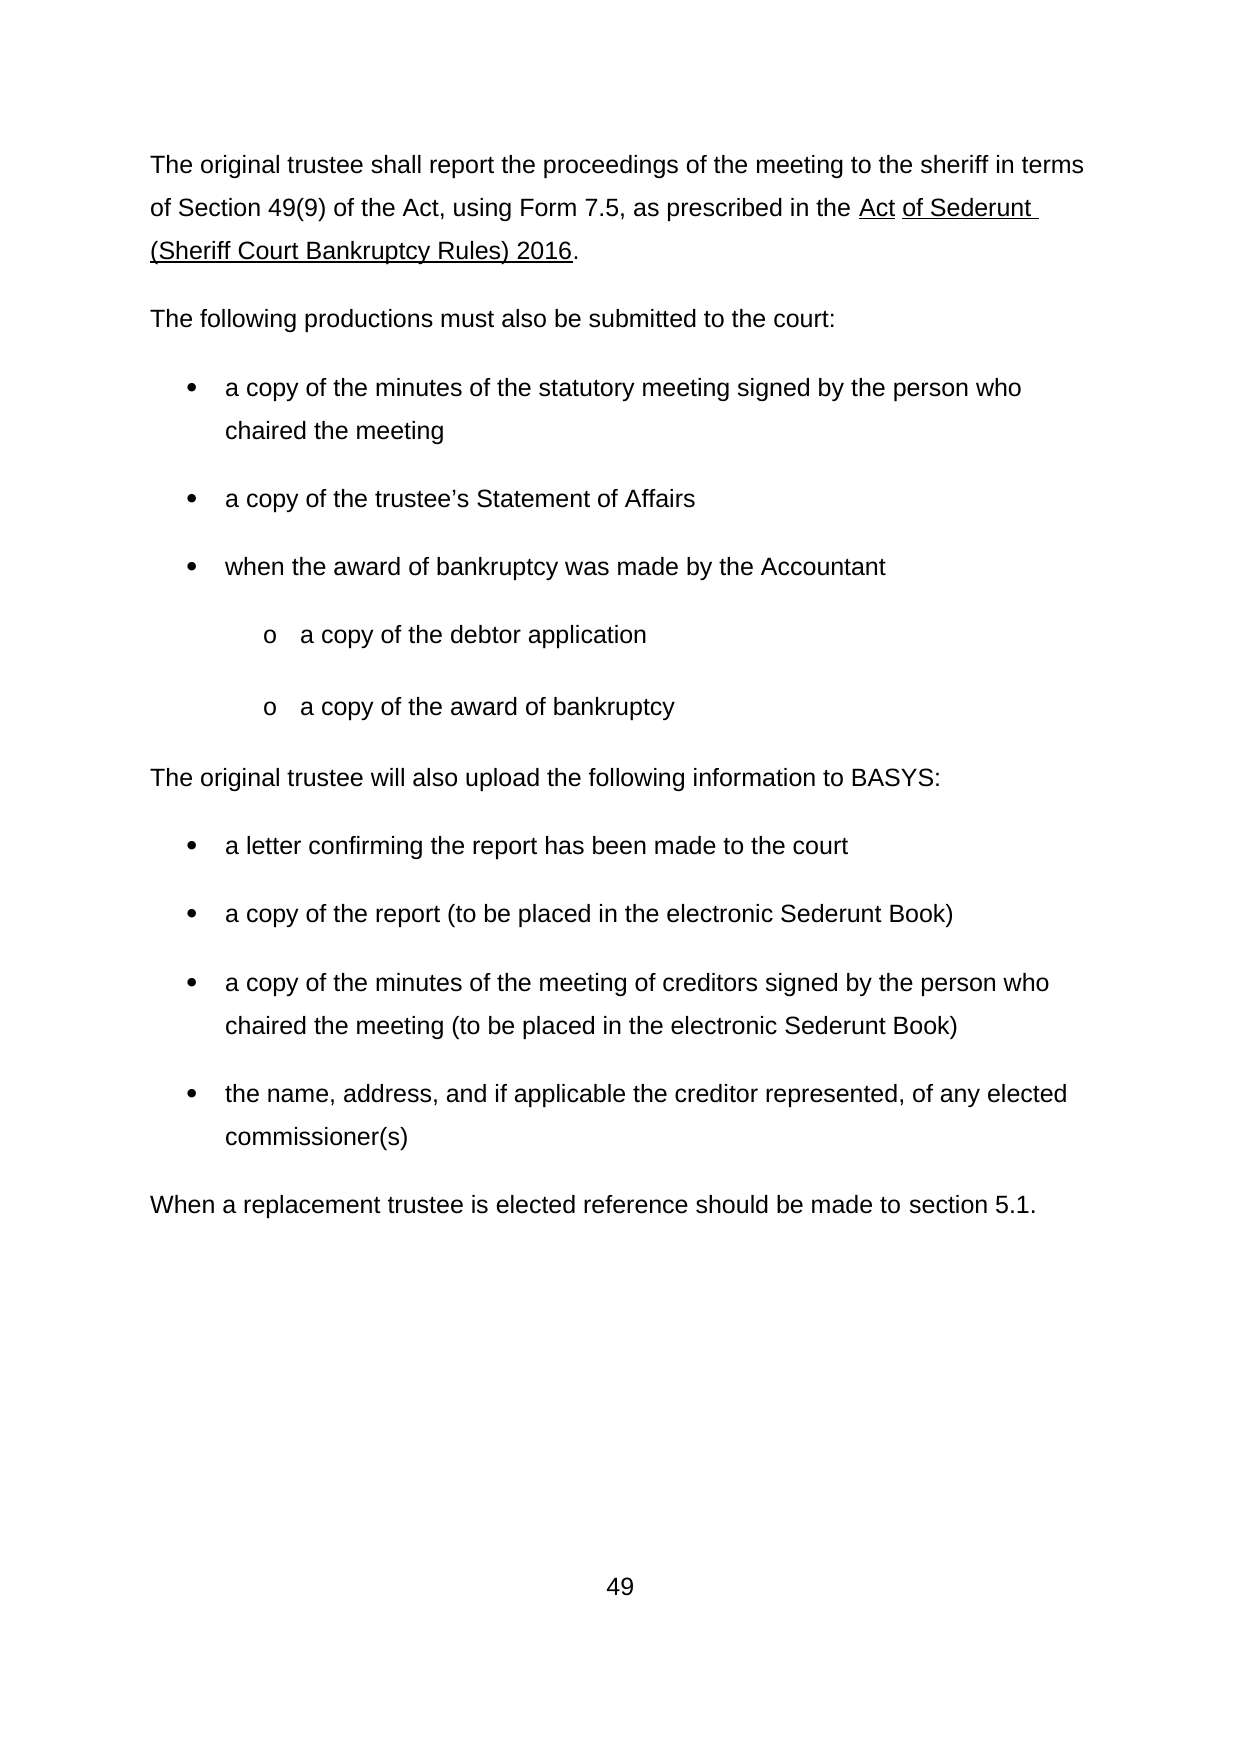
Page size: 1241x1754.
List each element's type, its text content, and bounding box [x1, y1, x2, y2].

list a copy of the minutes of the statutory meeting signed by the person who chaired the meeting [187, 372, 1090, 444]
list the name, address, and if applicable the creditor represented, of any elected commissioner(s) [187, 1079, 1090, 1151]
list a copy of the trustee’s Statement of Affairs [187, 484, 1090, 513]
list a letter confirming the report has been made to the court [187, 831, 1090, 860]
text The original trustee shall report the proceedings of the meeting to the sheriff in terms of Section 49(9) of the Act, using Form 7.5, as prescribed in the Act of Sederunt (Sheriff Court Bankruptcy Rules) 2016. [150, 150, 1090, 265]
list a copy of the minutes of the meeting of creditors signed by the person who chaired the meeting (to be placed in the electronic Sederunt Book) [187, 968, 1090, 1039]
text The original trustee will also upload the following information to BASYS: [150, 763, 1090, 792]
text When a replacement trustee is elected reference should be made to section 5.1. [150, 1190, 1090, 1219]
list a copy of the report (to be placed in the electronic Sederunt Book) [187, 899, 1090, 928]
text The following productions must also be submitted to the court: [150, 304, 1090, 333]
list a copy of the debtor application [262, 620, 1090, 651]
list when the award of bankruptcy was made by the Accountant [187, 552, 1090, 581]
list a copy of the award of bankruptcy [262, 692, 1090, 723]
